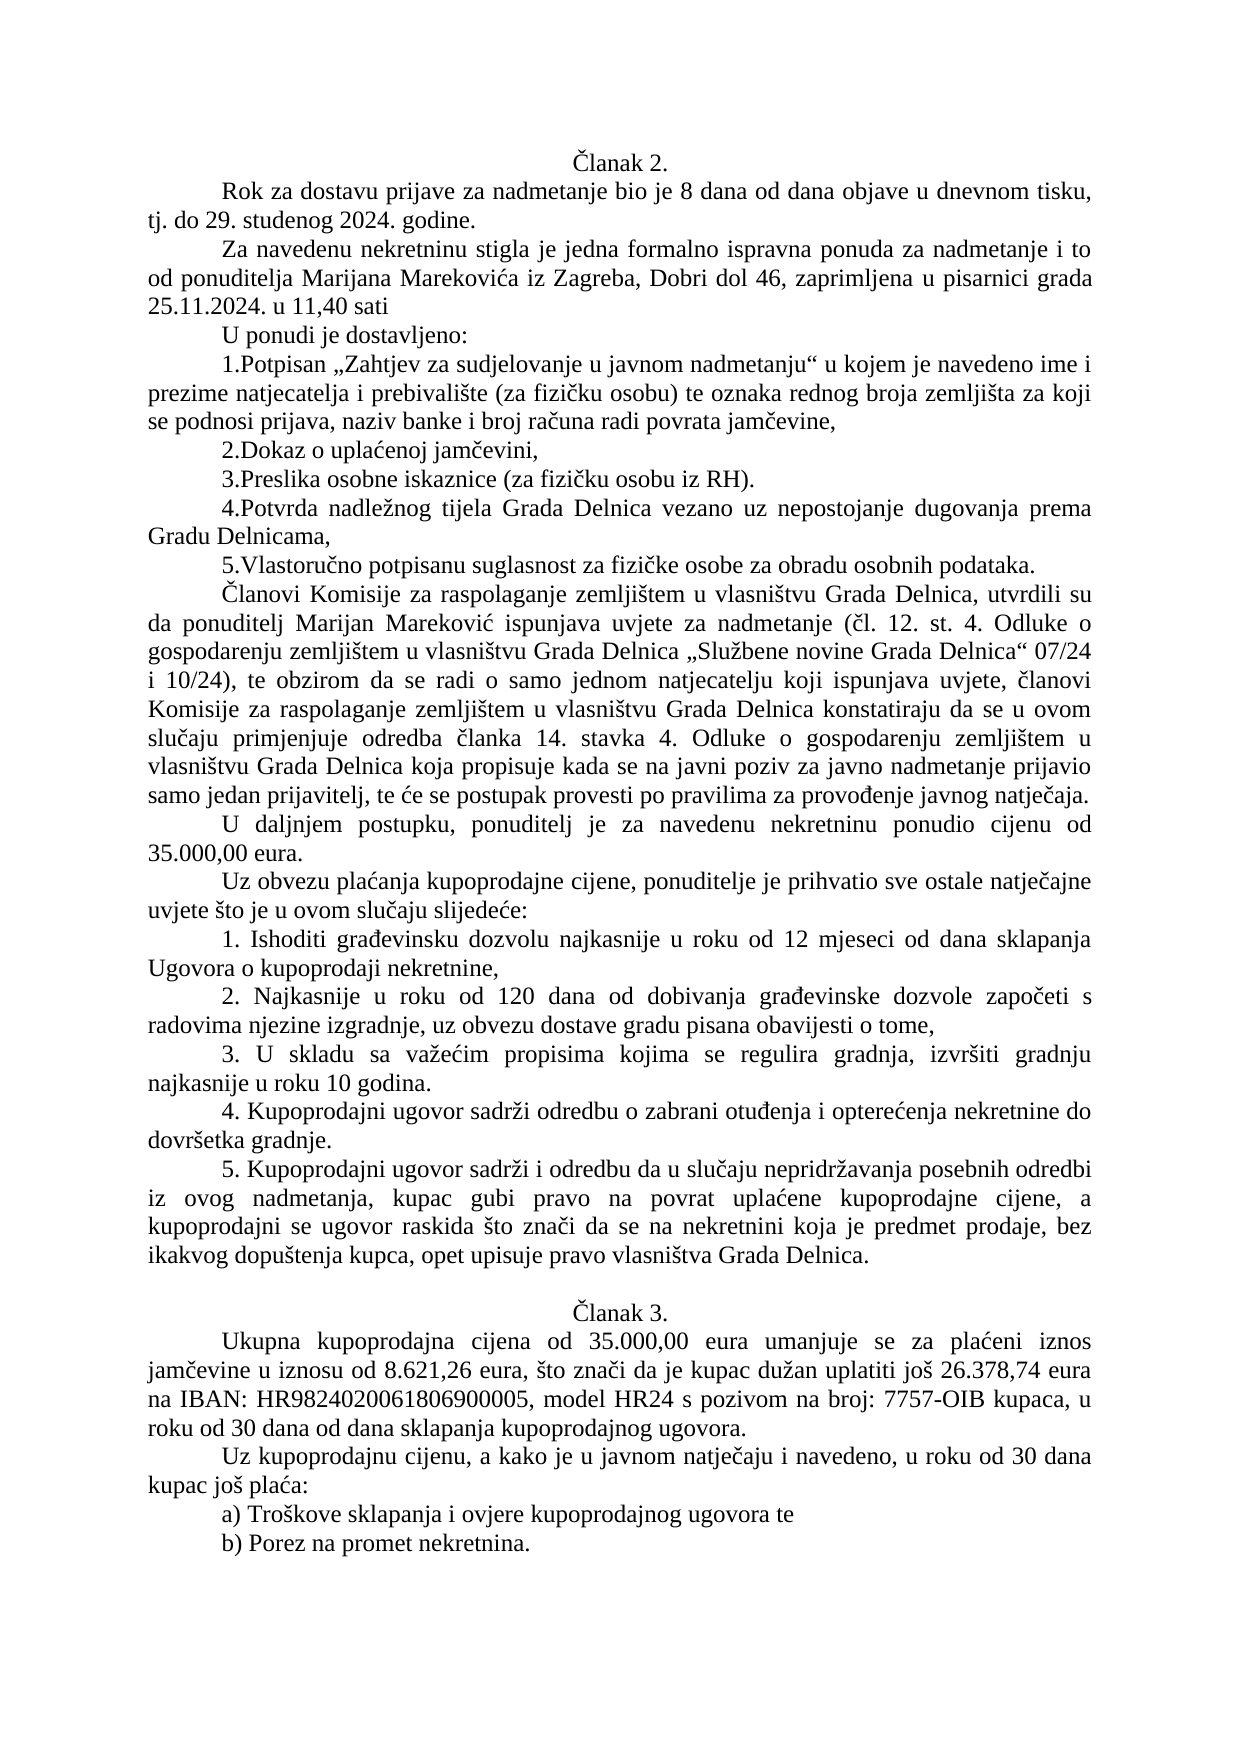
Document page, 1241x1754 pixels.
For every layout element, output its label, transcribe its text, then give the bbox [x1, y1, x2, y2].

text Uz obvezu plaćanja kupoprodajne cijene, ponuditelje je prihvatio sve ostale natječajne uvjete što je u ovom slučaju slijedeće: [148, 866, 1093, 924]
text 5.Vlastoručno potpisanu suglasnost za fizičke osobe za obradu osobnih podataka. [148, 550, 1093, 579]
text 2. Najkasnije u roku od 120 dana od dobivanja građevinske dozvole započeti s radovima njezine izgradnje, uz obvezu dostave gradu pisana obavijesti o tome, [148, 981, 1093, 1039]
text 1. Ishoditi građevinsku dozvolu najkasnije u roku od 12 mjeseci od dana sklapanja Ugovora o kupoprodaji nekretnine, [148, 924, 1093, 981]
text Ukupna kupoprodajna cijena od 35.000,00 eura umanjuje se za plaćeni iznos jamčevine u iznosu od 8.621,26 eura, što znači da je kupac dužan uplatiti još 26.378,74 eura na IBAN: HR9824020061806900005, model HR24 s pozivom na broj: 7757-OIB kupaca, u roku od 30 dana od dana sklapanja kupoprodajnog ugovora. [148, 1326, 1093, 1441]
text Uz kupoprodajnu cijenu, a kako je u javnom natječaju i navedeno, u roku od 30 dana kupac još plaća: [148, 1441, 1093, 1499]
text Članak 3. [148, 1298, 1093, 1326]
text U ponudi je dostavljeno: [148, 320, 1093, 349]
text Članovi Komisije za raspolaganje zemljištem u vlasništvu Grada Delnica, utvrdili su da ponuditelj Marijan Mareković ispunjava uvjete za nadmetanje (čl. 12. st. 4. Odluke o gospodarenju zemljištem u vlasništvu Grada Delnica „Službene novine Grada Delnica“ 07/24 i 10/24), te obzirom da se radi o samo jednom natjecatelju koji ispunjava uvjete, članovi Komisije za raspolaganje zemljištem u vlasništvu Grada Delnica konstatiraju da se u ovom slučaju primjenjuje odredba članka 14. stavka 4. Odluke o gospodarenju zemljištem u vlasništvu Grada Delnica koja propisuje kada se na javni poziv za javno nadmetanje prijavio samo jedan prijavitelj, te će se postupak provesti po pravilima za provođenje javnog natječaja. [148, 579, 1093, 809]
text 5. Kupoprodajni ugovor sadrži i odredbu da u slučaju nepridržavanja posebnih odredbi iz ovog nadmetanja, kupac gubi pravo na povrat uplaćene kupoprodajne cijene, a kupoprodajni se ugovor raskida što znači da se na nekretnini koja je predmet prodaje, bez ikakvog dopuštenja kupca, opet upisuje pravo vlasništva Grada Delnica. [148, 1154, 1093, 1269]
text 4.Potvrda nadležnog tijela Grada Delnica vezano uz nepostojanje dugovanja prema Gradu Delnicama, [148, 493, 1093, 550]
text Rok za dostavu prijave za nadmetanje bio je 8 dana od dana objave u dnevnom tisku, tj. do 29. studenog 2024. godine. [148, 176, 1093, 234]
text Članak 2. [148, 148, 1093, 176]
text Za navedenu nekretninu stigla je jedna formalno ispravna ponuda za nadmetanje i to od ponuditelja Marijana Marekovića iz Zagreba, Dobri dol 46, zaprimljena u pisarnici grada 25.11.2024. u 11,40 sati [148, 234, 1093, 320]
text 4. Kupoprodajni ugovor sadrži odredbu o zabrani otuđenja i opterećenja nekretnine do dovršetka gradnje. [148, 1096, 1093, 1154]
text U daljnjem postupku, ponuditelj je za navedenu nekretninu ponudio cijenu od 35.000,00 eura. [148, 809, 1093, 866]
text 3.Preslika osobne iskaznice (za fizičku osobu iz RH). [148, 464, 1093, 493]
text 3. U skladu sa važećim propisima kojima se regulira gradnja, izvršiti gradnju najkasnije u roku 10 godina. [148, 1039, 1093, 1096]
text 1.Potpisan „Zahtjev za sudjelovanje u javnom nadmetanju“ u kojem je navedeno ime i prezime natjecatelja i prebivalište (za fizičku osobu) te oznaka rednog broja zemljišta za koji se podnosi prijava, naziv banke i broj računa radi povrata jamčevine, [148, 349, 1093, 435]
text a) Troškove sklapanja i ovjere kupoprodajnog ugovora te [148, 1499, 1093, 1528]
text 2.Dokaz o uplaćenoj jamčevini, [148, 435, 1093, 464]
text b) Porez na promet nekretnina. [148, 1528, 1093, 1556]
